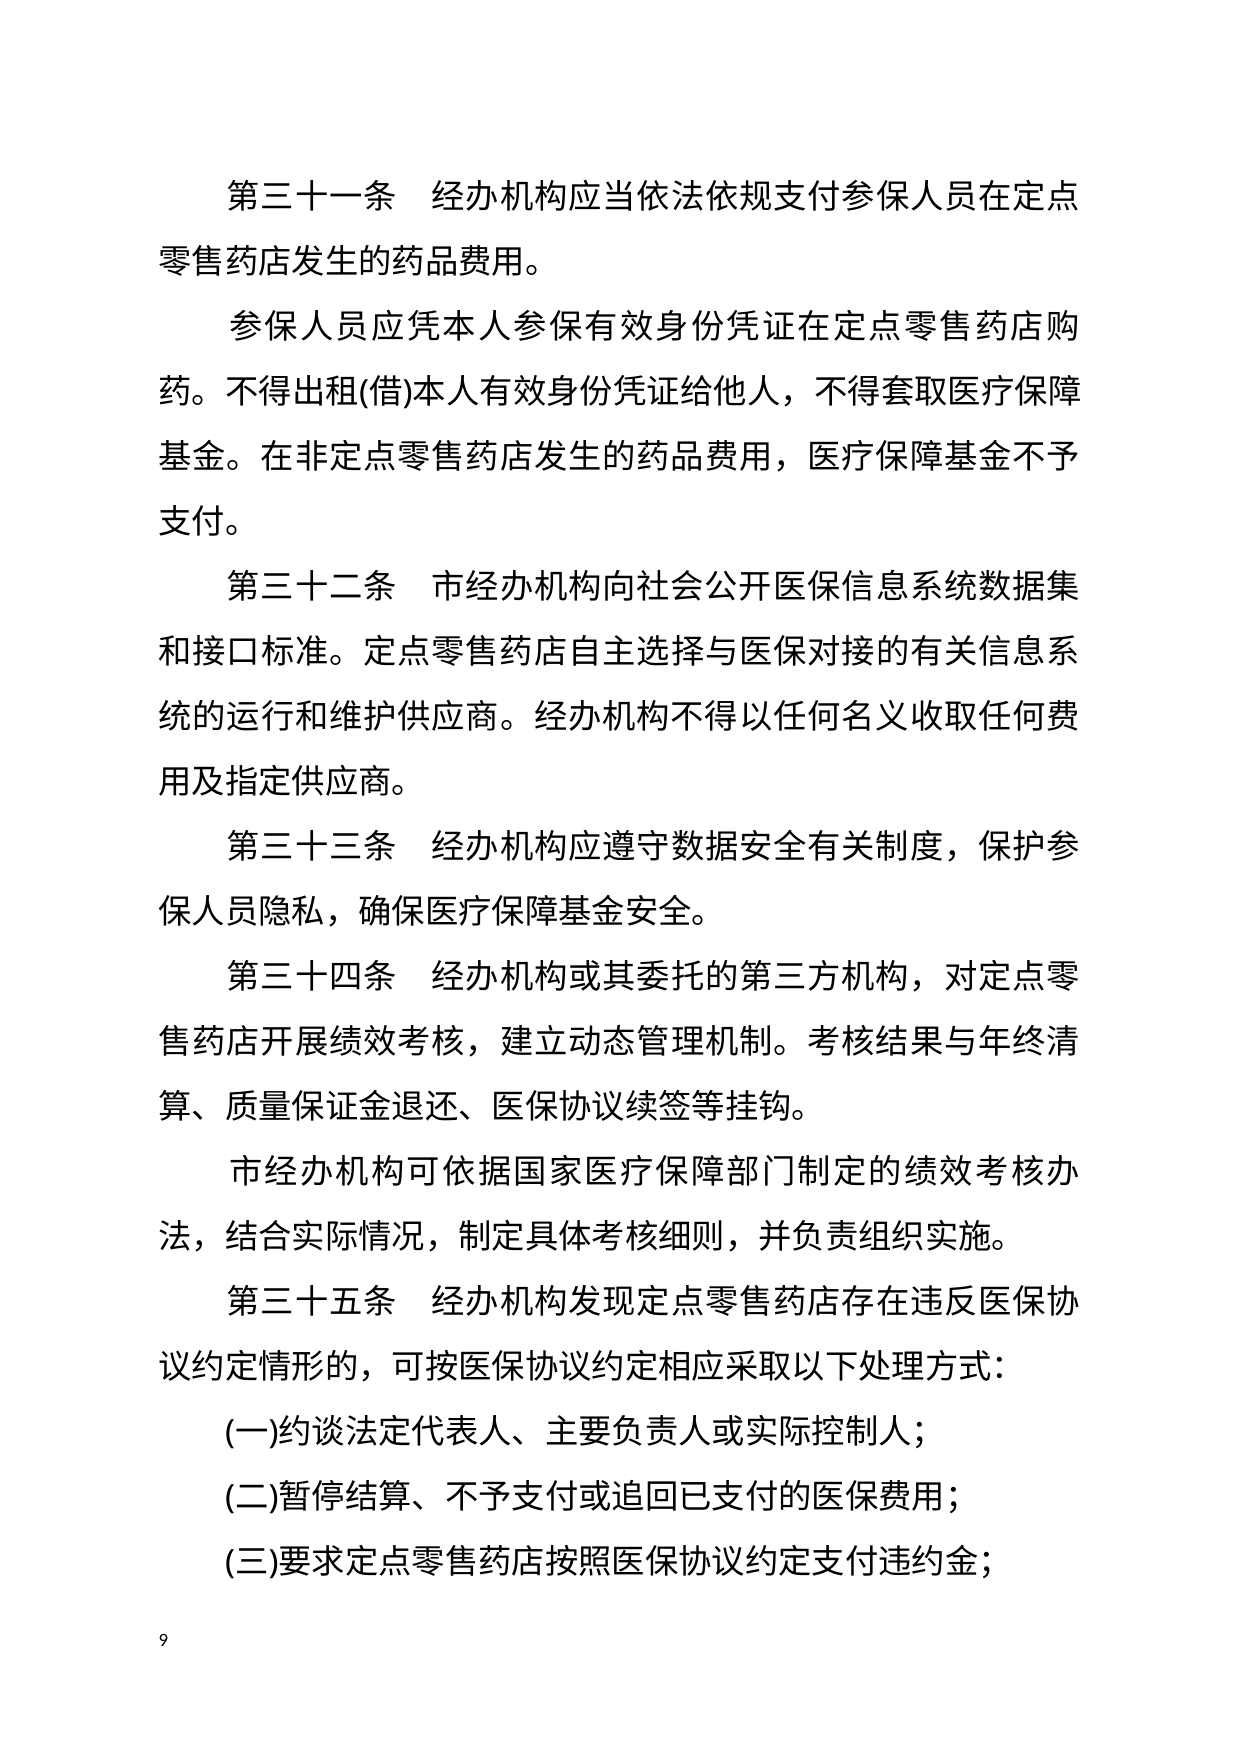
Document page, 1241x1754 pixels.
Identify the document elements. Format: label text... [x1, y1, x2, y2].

text (二)暂停结算、不予支付或追回已支付的医保费用； [158, 1462, 1082, 1527]
text (三)要求定点零售药店按照医保协议约定支付违约金； [158, 1527, 1082, 1592]
text 第三十三条 经办机构应遵守数据安全有关制度，保护参保人员隐私，确保医疗保障基金安全。 [158, 812, 1082, 942]
text 参保人员应凭本人参保有效身份凭证在定点零售药店购药。不得出租(借)本人有效身份凭证给他人，不得套取医疗保障基金。在非定点零售药店发生的药品费用，医疗保障基金不予支付。 [158, 292, 1082, 552]
text 第三十二条 市经办机构向社会公开医保信息系统数据集和接口标准。定点零售药店自主选择与医保对接的有关信息系统的运行和维护供应商。经办机构不得以任何名义收取任何费用及指定供应商。 [158, 552, 1082, 812]
text 市经办机构可依据国家医疗保障部门制定的绩效考核办法，结合实际情况，制定具体考核细则，并负责组织实施。 [158, 1137, 1082, 1267]
text (一)约谈法定代表人、主要负责人或实际控制人； [158, 1397, 1082, 1462]
text 第三十四条 经办机构或其委托的第三方机构，对定点零售药店开展绩效考核，建立动态管理机制。考核结果与年终清算、质量保证金退还、医保协议续签等挂钩。 [158, 942, 1082, 1137]
text 第三十一条 经办机构应当依法依规支付参保人员在定点零售药店发生的药品费用。 [158, 162, 1082, 292]
text 第三十五条 经办机构发现定点零售药店存在违反医保协议约定情形的，可按医保协议约定相应采取以下处理方式： [158, 1267, 1082, 1397]
